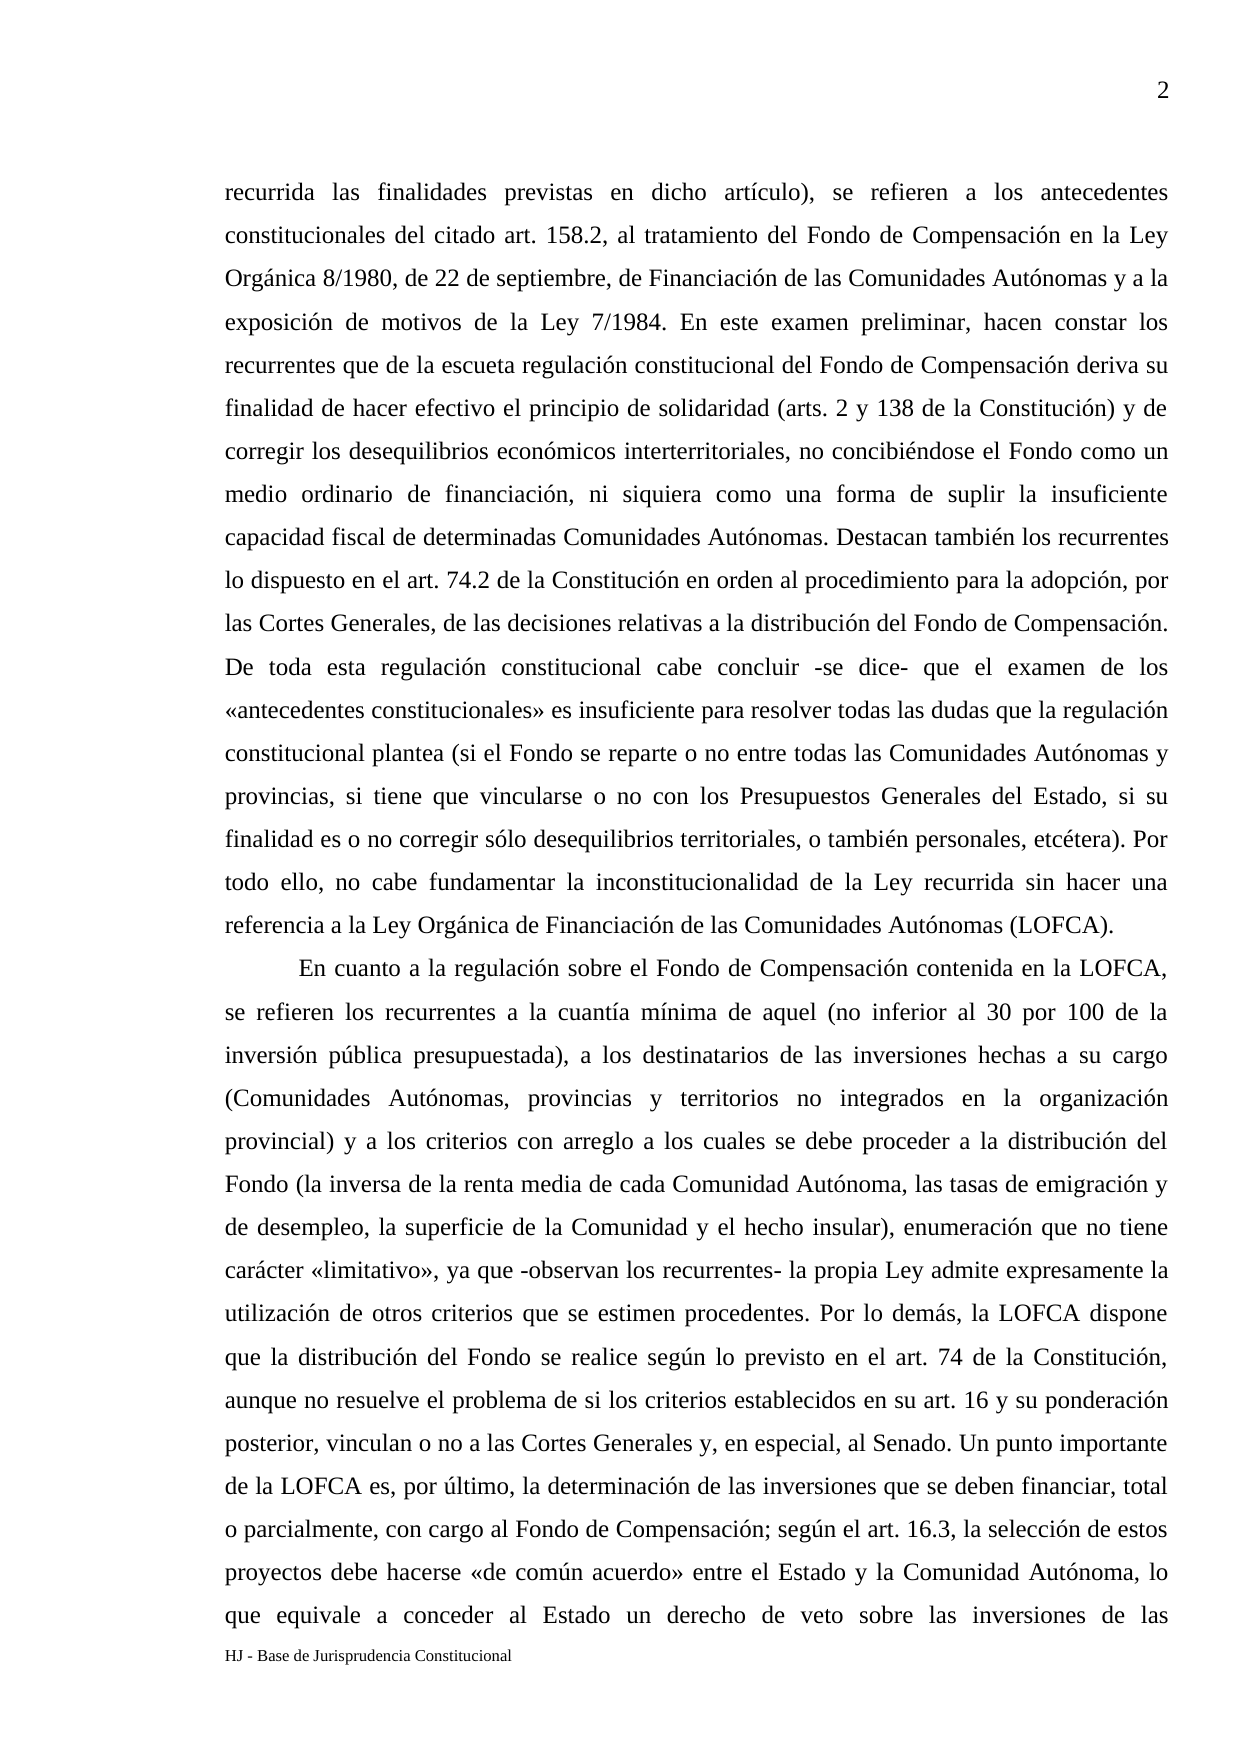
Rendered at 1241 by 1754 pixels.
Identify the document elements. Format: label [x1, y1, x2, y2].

text [224, 953, 1169, 1629]
text [224, 177, 1169, 939]
